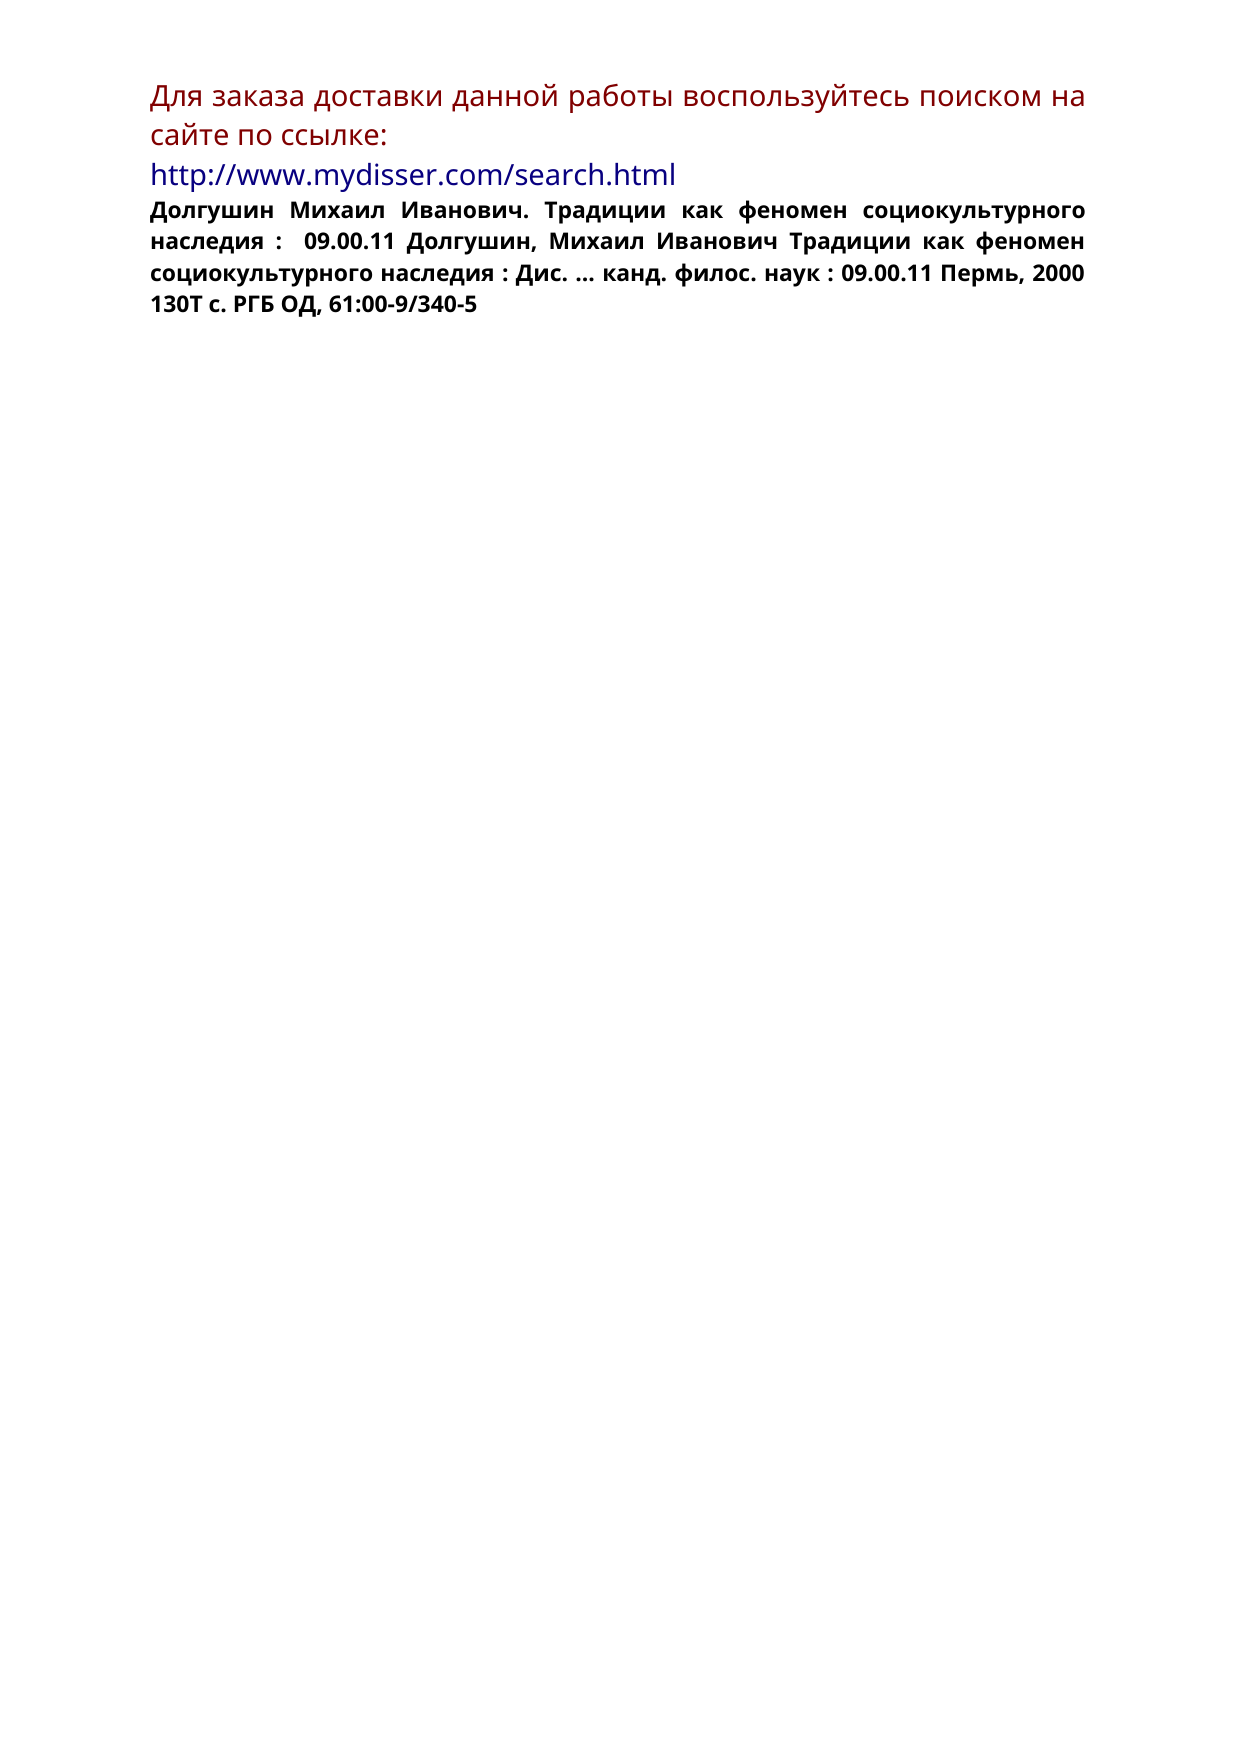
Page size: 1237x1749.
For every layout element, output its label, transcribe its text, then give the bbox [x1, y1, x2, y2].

text Долгушин Михаил Иванович. Традиции как феномен социокультурного наследия : 09.00.11 Долгушин, Михаил Иванович Традиции как феномен социокультурного наследия : Дис. ... канд. филос. наук : 09.00.11 Пермь, 2000 130Т с. РГБ ОД, 61:00-9/340-5 [150, 194, 1086, 319]
